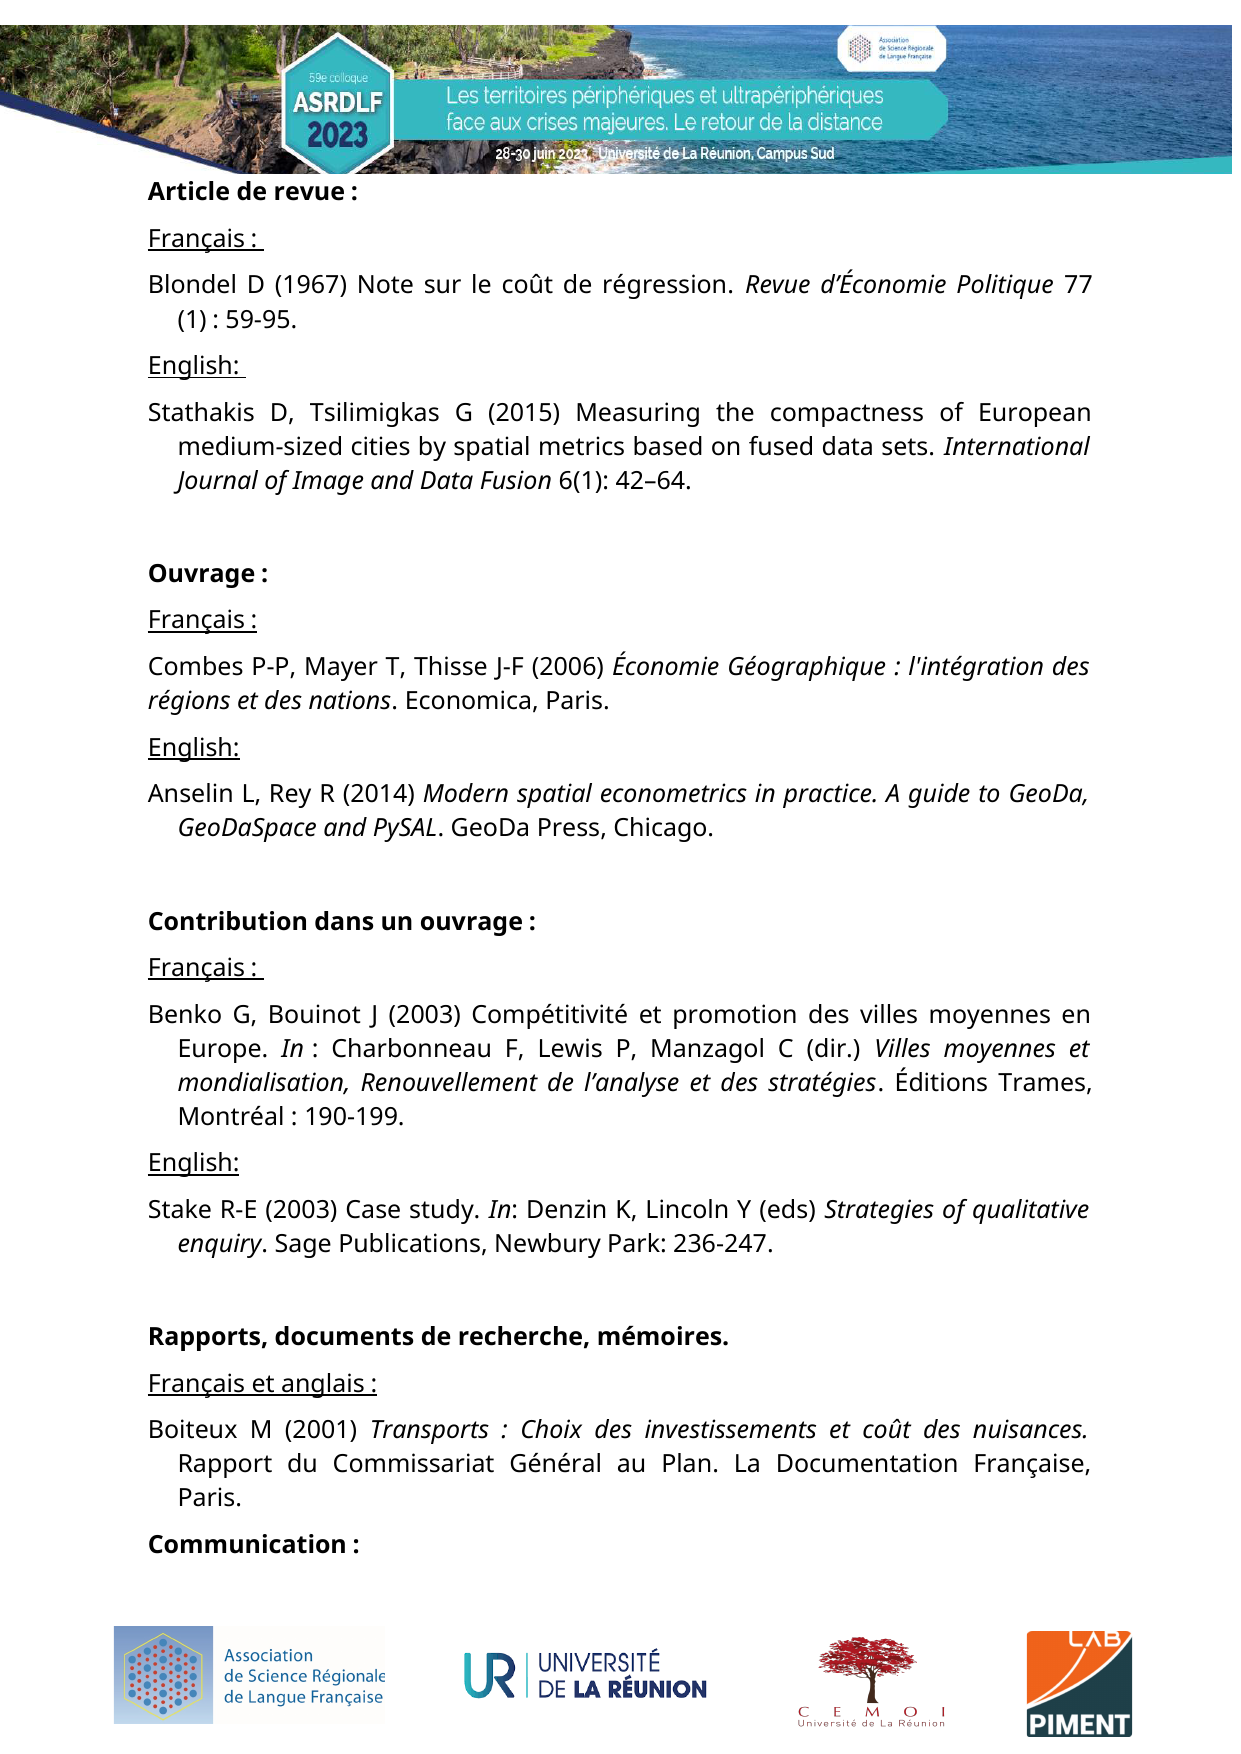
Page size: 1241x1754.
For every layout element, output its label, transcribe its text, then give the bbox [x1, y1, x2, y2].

text Communication : [148, 1527, 1093, 1561]
text Ouvrage : [148, 556, 1093, 590]
picture [113, 1626, 385, 1724]
text English: [148, 1145, 1093, 1179]
text Combes P-P, Mayer T, Thisse J-F (2006) Économie Géographique : l'intégration des régions et des nations. Economica, Paris. [148, 649, 1093, 717]
text Contribution dans un ouvrage : [148, 903, 1093, 937]
picture [782, 1626, 959, 1737]
text Rapports, documents de recherche, mémoires. [148, 1319, 1093, 1353]
text Stake R-E (2003) Case study. In: Denzin K, Lincoln Y (eds) Strategies of qualitative enquiry. Sage Publications, Newbury Park: 236-247. [148, 1192, 1093, 1260]
text Français : [148, 950, 1093, 984]
text English: [148, 348, 1093, 382]
text Français : [148, 221, 1093, 255]
picture [1026, 1631, 1133, 1737]
text Benko G, Bouinot J (2003) Compétitivité et promotion des villes moyennes en Europe. In : Charbonneau F, Lewis P, Manzagol C (dir.) Villes moyennes et mondialisation, Renouvellement de l’analyse et des stratégies. Éditions Trames, Montréal : 190-199. [148, 996, 1093, 1132]
text Français et anglais : [148, 1365, 1093, 1399]
text Stathakis D, Tsilimigkas G (2015) Measuring the compactness of European medium-sized cities by spatial metrics based on fused data sets. International Journal of Image and Data Fusion 6(1): 42–64. [148, 394, 1093, 497]
picture [445, 1635, 725, 1716]
text Blondel D (1967) Note sur le coût de régression. Revue d’Économie Politique 77 (1) : 59-95. [148, 267, 1093, 335]
text English: [148, 729, 1093, 763]
picture [0, 25, 1232, 174]
text Français : [148, 602, 1093, 636]
text Boiteux M (2001) Transports : Choix des investissements et coût des nuisances. Rapport du Commissariat Général au Plan. La Documentation Française, Paris. [148, 1412, 1093, 1514]
text Anselin L, Rey R (2014) Modern spatial econometrics in practice. A guide to GeoDa, GeoDaSpace and PySAL. GeoDa Press, Chicago. [148, 776, 1093, 844]
text Article de revue : [148, 89, 1093, 208]
